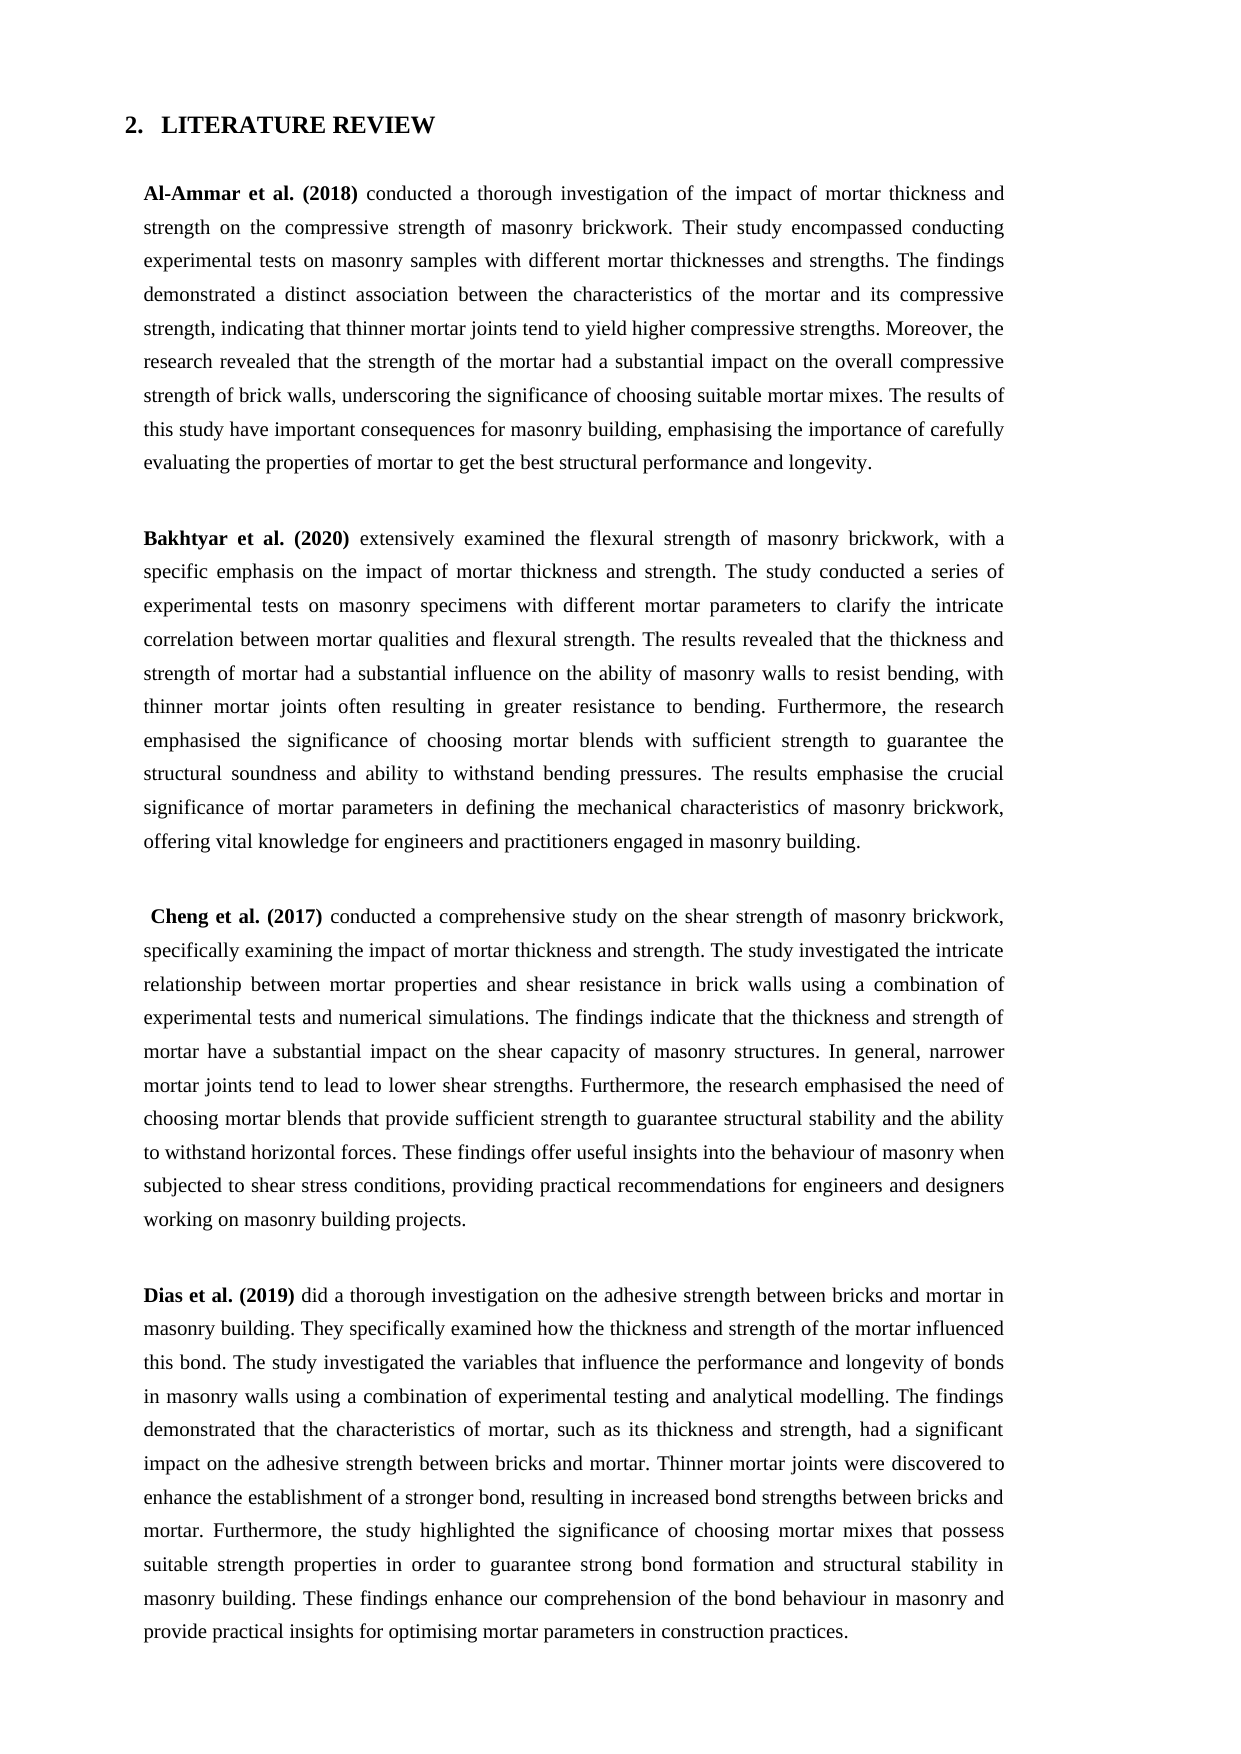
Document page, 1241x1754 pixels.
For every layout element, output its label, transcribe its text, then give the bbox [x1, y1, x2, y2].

text Bakhtyar et al. (2020) extensively examined the flexural strength of masonry brickwork, with a specific emphasis on the impact of mortar thickness and strength. The study conducted a series of experimental tests on masonry specimens with different mortar parameters to clarify the intricate correlation between mortar qualities and flexural strength. The results revealed that the thickness and strength of mortar had a substantial influence on the ability of masonry walls to resist bending, with thinner mortar joints often resulting in greater resistance to bending. Furthermore, the research emphasised the significance of choosing mortar blends with sufficient strength to guarantee the structural soundness and ability to withstand bending pressures. The results emphasise the crucial significance of mortar parameters in defining the mechanical characteristics of masonry brickwork, offering vital knowledge for engineers and practitioners engaged in masonry building. [143, 526, 1006, 853]
text Cheng et al. (2017) conducted a comprehensive study on the shear strength of masonry brickwork, specifically examining the impact of mortar thickness and strength. The study investigated the intricate relationship between mortar properties and shear resistance in brick walls using a combination of experimental tests and numerical simulations. The findings indicate that the thickness and strength of mortar have a substantial impact on the shear capacity of masonry structures. In general, narrower mortar joints tend to lead to lower shear strengths. Furthermore, the research emphasised the need of choosing mortar blends that provide sufficient strength to guarantee structural stability and the ability to withstand horizontal forces. These findings offer useful insights into the behaviour of masonry when subjected to shear stress conditions, providing practical recommendations for engineers and designers working on masonry building projects. [143, 904, 1006, 1231]
text Dias et al. (2019) did a thorough investigation on the adhesive strength between bricks and mortar in masonry building. They specifically examined how the thickness and strength of the mortar influenced this bond. The study investigated the variables that influence the performance and longevity of bonds in masonry walls using a combination of experimental testing and analytical modelling. The findings demonstrated that the characteristics of mortar, such as its thickness and strength, had a significant impact on the adhesive strength between bricks and mortar. Thinner mortar joints were discovered to enhance the establishment of a stronger bond, resulting in increased bond strengths between bricks and mortar. Furthermore, the study highlighted the significance of choosing mortar mixes that possess suitable strength properties in order to guarantee strong bond formation and structural stability in masonry building. These findings enhance our comprehension of the bond behaviour in masonry and provide practical insights for optimising mortar parameters in construction practices. [143, 1283, 1006, 1643]
subtitle LITERATURE REVIEW [124, 110, 1130, 139]
text Al-Ammar et al. (2018) conducted a thorough investigation of the impact of mortar thickness and strength on the compressive strength of masonry brickwork. Their study encompassed conducting experimental tests on masonry samples with different mortar thicknesses and strengths. The findings demonstrated a distinct association between the characteristics of the mortar and its compressive strength, indicating that thinner mortar joints tend to yield higher compressive strengths. Moreover, the research revealed that the strength of the mortar had a substantial impact on the overall compressive strength of brick walls, underscoring the significance of choosing suitable mortar mixes. The results of this study have important consequences for masonry building, emphasising the importance of carefully evaluating the properties of mortar to get the best structural performance and longevity. [143, 181, 1006, 474]
